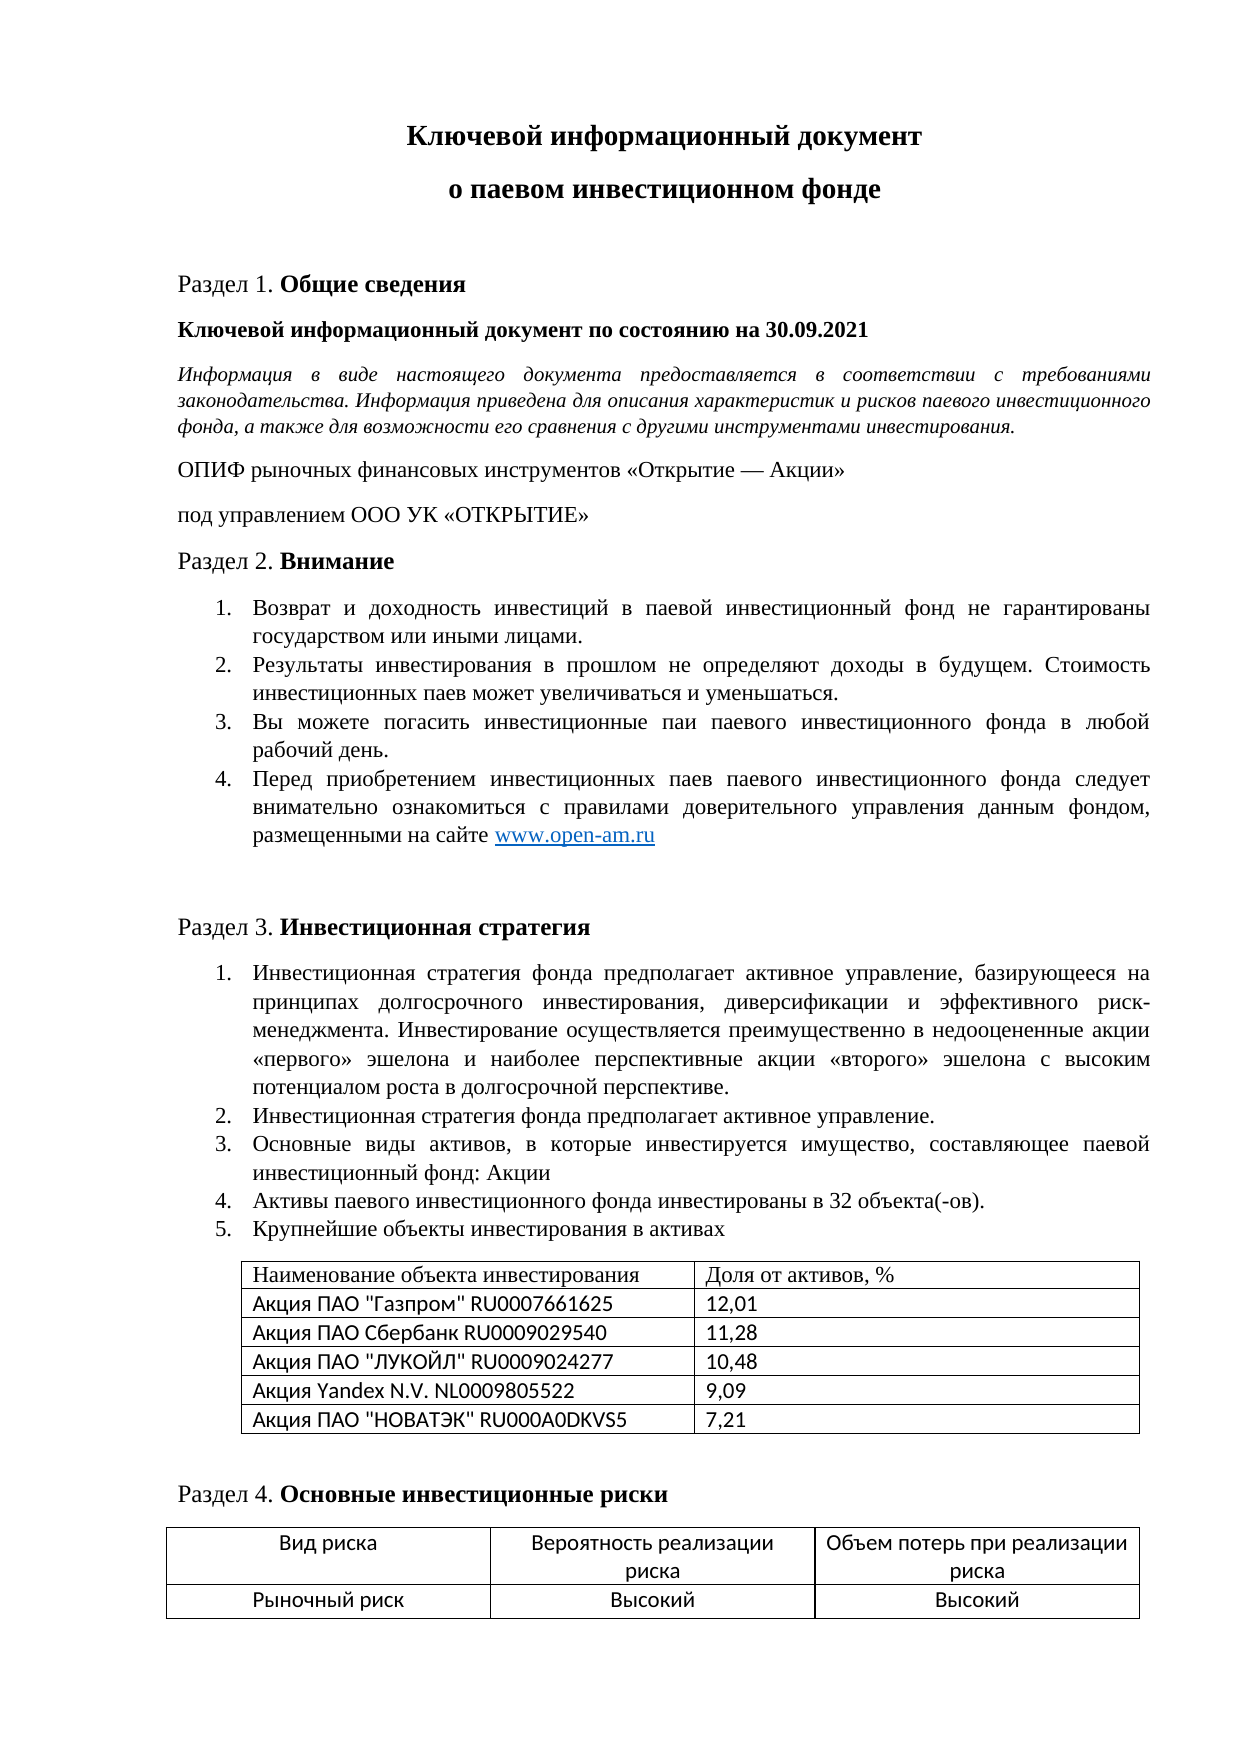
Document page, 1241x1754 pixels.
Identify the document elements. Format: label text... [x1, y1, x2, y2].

table_cell 12,01 [695, 1289, 1139, 1317]
table_cell Рыночный риск [167, 1585, 490, 1618]
list Результаты инвестирования в прошлом не определяют доходы в будущем. Стоимость инвестиционных паев может увеличиваться и уменьшаться. [215, 651, 1152, 706]
table_cell Акция ПАО Сбербанк RU0009029540 [242, 1318, 694, 1346]
list Инвестиционная стратегия фонда предполагает активное управление. [215, 1102, 1152, 1128]
list Основные виды активов, в которые инвестируется имущество, составляющее паевой инвестиционный фонд: Акции [215, 1130, 1152, 1185]
table_cell Акция ПАО "Газпром" RU0007661625 [242, 1289, 694, 1317]
table_cell 11,28 [695, 1318, 1139, 1346]
table_cell 10,48 [695, 1347, 1139, 1375]
table_header Вид риска [167, 1528, 490, 1584]
table_header Доля от активов, % [695, 1262, 1139, 1288]
table_cell Акция ПАО "НОВАТЭК" RU000A0DKVS5 [242, 1405, 694, 1433]
text под управлением ООО УК «ОТКРЫТИЕ» [177, 501, 1152, 528]
text Ключевой информационный документ по состоянию на 30.09.2021 [177, 317, 1152, 343]
list Крупнейшие объекты инвестирования в активах [215, 1215, 1152, 1242]
text о паевом инвестиционном фонде [177, 171, 1152, 204]
text Раздел 3. Инвестиционная стратегия [177, 912, 1152, 941]
list Вы можете погасить инвестиционные паи паевого инвестиционного фонда в любой рабочий день. [215, 708, 1152, 763]
list Активы паевого инвестиционного фонда инвестированы в 32 объекта(-ов). [215, 1187, 1152, 1213]
table_cell Акция Yandex N.V. NL0009805522 [242, 1376, 694, 1404]
text Ключевой информационный документ [177, 118, 1152, 152]
table_cell 9,09 [695, 1376, 1139, 1404]
text Раздел 2. Внимание [177, 546, 1152, 575]
list Инвестиционная стратегия фонда предполагает активное управление, базирующееся на принципах долгосрочного инвестирования, диверсификации и эффективного риск-менеджмента. Инвестирование осуществляется преимущественно в недооцененные акции «первого» эшелона и наиболее перспективные акции «второго» эшелона с высоким потенциалом роста в долгосрочной перспективе. [215, 959, 1152, 1099]
text Раздел 1. Общие сведения [177, 269, 1152, 298]
table_cell Акция ПАО "ЛУКОЙЛ" RU0009024277 [242, 1347, 694, 1375]
table_cell Высокий [491, 1585, 814, 1618]
list Возврат и доходность инвестиций в паевой инвестиционный фонд не гарантированы государством или иными лицами. [215, 594, 1152, 649]
table_header Объем потерь при реализации риска [816, 1528, 1139, 1584]
table_cell 7,21 [695, 1405, 1139, 1433]
table_header Наименование объекта инвестирования [242, 1262, 694, 1288]
text ОПИФ рыночных финансовых инструментов «Открытие — Акции» [177, 456, 1152, 482]
table_header Вероятность реализации риска [491, 1528, 814, 1584]
text Раздел 4. Основные инвестиционные риски [177, 1479, 1152, 1508]
text Информация в виде настоящего документа предоставляется в соответствии с требованиями законодательства. Информация приведена для описания характеристик и рисков паевого инвестиционного фонда, а также для возможности его сравнения с другими инструментами инвестирования. [177, 362, 1152, 438]
table_cell Высокий [816, 1585, 1139, 1618]
list Перед приобретением инвестиционных паев паевого инвестиционного фонда следует внимательно ознакомиться с правилами доверительного управления данным фондом, размещенными на сайте www.open-am.ru [215, 765, 1152, 848]
